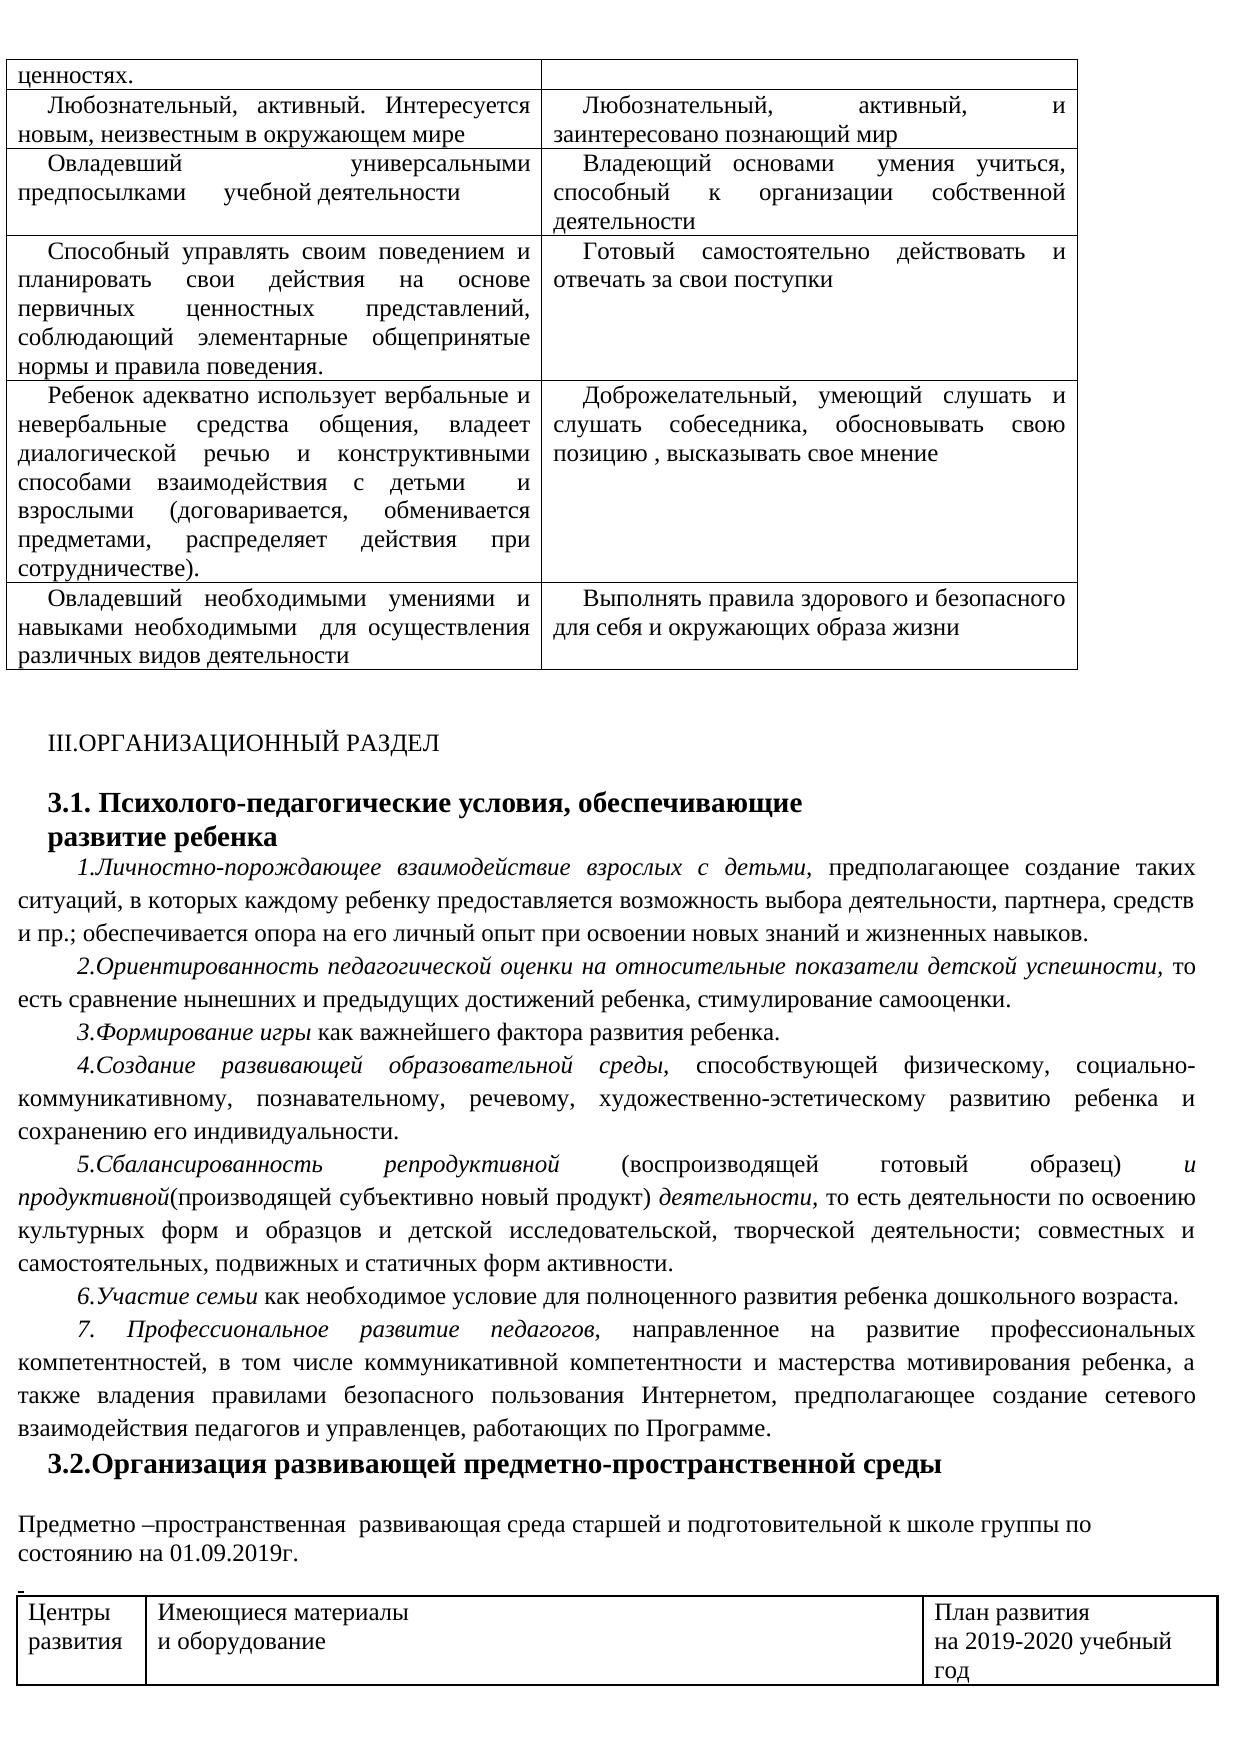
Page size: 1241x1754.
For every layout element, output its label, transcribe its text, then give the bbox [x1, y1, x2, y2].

table_header Имеющиеся материалы и оборудование [147, 1597, 922, 1683]
table_cell Овладевший универсальными предпосылками учебной деятельности [7, 149, 541, 235]
text 7. Профессиональное развитие педагогов, направленное на развитие профессиональных компетентностей, в том числе коммуникативной компетентности и мастерства мотивирования ребенка, а также владения правилами безопасного пользования Интернетом, предполагающее создание сетевого взаимодействия педагогов и управленцев, работающих по Программе. [18, 1314, 1196, 1442]
table_cell Готовый самостоятельно действовать и отвечать за свои поступки [542, 236, 1077, 379]
text развитие ребенка [18, 819, 1196, 852]
text 5.Сбалансированность репродуктивной (воспроизводящей готовый образец) и продуктивной(производящей субъективно новый продукт) деятельности, то есть деятельности по освоению культурных форм и образцов и детской исследовательской, творческой деятельности; совместных и самостоятельных, подвижных и статичных форм активности. [18, 1149, 1196, 1277]
table_cell Выполнять правила здорового и безопасного для себя и окружающих образа жизни [542, 583, 1077, 669]
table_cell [542, 60, 1077, 89]
table_header Центры развития [18, 1597, 145, 1683]
table_cell Ребенок адекватно использует вербальные и невербальные средства общения, владеет диалогической речью и конструктивными способами взаимодействия с детьми и взрослыми (договаривается, обменивается предметами, распределяет действия при сотрудничестве). [7, 381, 541, 582]
text 3.1. Психолого-педагогические условия, обеспечивающие [18, 785, 1196, 819]
table_cell Овладевший необходимыми умениями и навыками необходимыми для осуществления различных видов деятельности [7, 583, 541, 669]
table_cell Любознательный, активный. Интересуется новым, неизвестным в окружающем мире [7, 90, 541, 147]
text Предметно –пространственная развивающая среда старшей и подготовительной к школе группы по состоянию на 01.09.2019г. [18, 1509, 1196, 1566]
table_cell Владеющий основами умения учиться, способный к организации собственной деятельности [542, 149, 1077, 235]
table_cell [7, 60, 541, 89]
text 3.Формирование игры как важнейшего фактора развития ребенка. [18, 1017, 1196, 1046]
table_cell Доброжелательный, умеющий слушать и слушать собеседника, обосновывать свою позицию , высказывать свое мнение [542, 381, 1077, 582]
text 2.Ориентированность педагогической оценки на относительные показатели детской успешности, то есть сравнение нынешних и предыдущих достижений ребенка, стимулирование самооценки. [18, 951, 1196, 1013]
text 4.Создание развивающей образовательной среды, способствующей физическому, социально-коммуникативному, познавательному, речевому, художественно-эстетическому развитию ребенка и сохранению его индивидуальности. [18, 1050, 1196, 1145]
text 1.Личностно-порождающее взаимодействие взрослых с детьми, предполагающее создание таких ситуаций, в которых каждому ребенку предоставляется возможность выбора деятельности, партнера, средств и пр.; обеспечивается опора на его личный опыт при освоении новых знаний и жизненных навыков. [18, 852, 1196, 947]
text 6.Участие семьи как необходимое условие для полноценного развития ребенка дошкольного возраста. [18, 1281, 1196, 1310]
table_cell Любознательный, активный, и заинтересовано познающий мир [542, 90, 1077, 147]
table_header План развития на 2019-2020 учебный год [924, 1597, 1216, 1683]
text 3.2.Организация развивающей предметно-пространственной среды [18, 1447, 1196, 1480]
text III.ОРГАНИЗАЦИОННЫЙ РАЗДЕЛ [18, 728, 1196, 756]
table_cell Способный управлять своим поведением и планировать свои действия на основе первичных ценностных представлений, соблюдающий элементарные общепринятые нормы и правила поведения. [7, 236, 541, 379]
